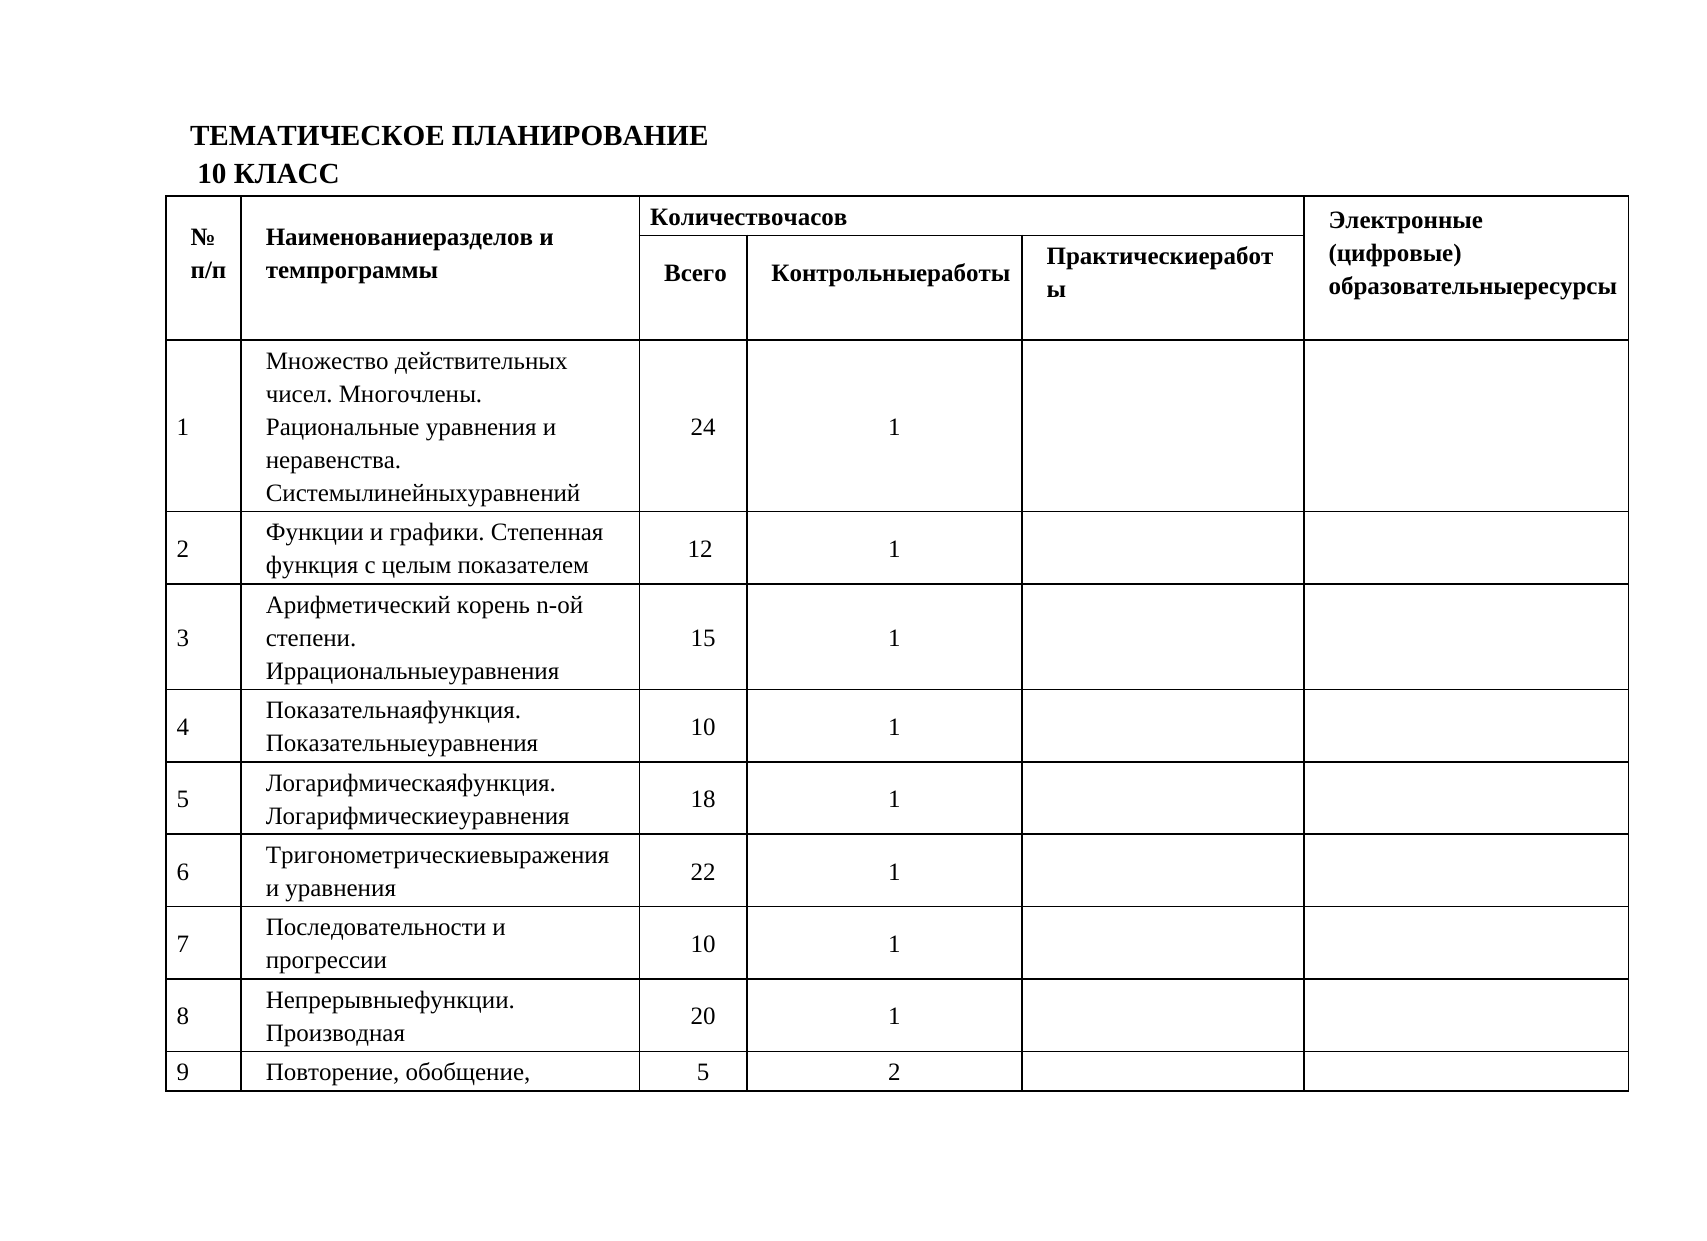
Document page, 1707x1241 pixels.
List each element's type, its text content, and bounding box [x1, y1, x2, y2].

table_cell 8 [167, 980, 240, 1051]
table_cell 20 [640, 980, 746, 1051]
text ТЕМАТИЧЕСКОЕ ПЛАНИРОВАНИЕ [190, 118, 1618, 152]
table_cell 1 [748, 585, 1021, 688]
table_header Количествочасов [640, 197, 1303, 234]
table_cell Показательнаяфункция. Показательныеуравнения [242, 690, 639, 761]
table_cell Практическиеработы [1023, 236, 1303, 339]
table_cell 2 [748, 1052, 1021, 1090]
table_cell [1023, 690, 1303, 761]
table_cell Арифметический корень n-ой степени. Иррациональныеуравнения [242, 585, 639, 688]
table_cell 9 [167, 1052, 240, 1090]
table_cell 1 [167, 341, 240, 511]
table_cell 2 [167, 512, 240, 583]
table_cell Контрольныеработы [748, 236, 1021, 339]
table_header Наименованиеразделов и темпрограммы [242, 197, 639, 339]
table_cell 5 [640, 1052, 746, 1090]
table_cell [1023, 835, 1303, 906]
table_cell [242, 1052, 639, 1090]
table_cell 1 [748, 980, 1021, 1051]
table_cell Всего [640, 236, 746, 339]
table_cell [1023, 1052, 1303, 1090]
table_cell [1305, 512, 1628, 583]
table_cell 22 [640, 835, 746, 906]
table_cell Последовательности и прогрессии [242, 907, 639, 978]
table_cell Множество действительных чисел. Многочлены. Рациональные уравнения и неравенства. Системылинейныхуравнений [242, 341, 639, 511]
table_cell [1305, 980, 1628, 1051]
table_cell Функции и графики. Степенная функция с целым показателем [242, 512, 639, 583]
table_cell [1305, 907, 1628, 978]
table_cell 1 [748, 341, 1021, 511]
table_cell [1023, 763, 1303, 833]
table_cell 1 [748, 763, 1021, 833]
table_header Электронные (цифровые) образовательныересурсы [1305, 197, 1628, 339]
table_cell [1305, 835, 1628, 906]
table_cell [1023, 512, 1303, 583]
table_header № п/п [167, 197, 240, 339]
table_cell [1023, 341, 1303, 511]
table_cell [1023, 980, 1303, 1051]
table_cell 6 [167, 835, 240, 906]
table_cell 7 [167, 907, 240, 978]
table_cell 12 [640, 512, 746, 583]
table_cell 1 [748, 690, 1021, 761]
table_cell 4 [167, 690, 240, 761]
table_cell 15 [640, 585, 746, 688]
table_cell 24 [640, 341, 746, 511]
table_cell Тригонометрическиевыражения и уравнения [242, 835, 639, 906]
table_cell [1023, 585, 1303, 688]
table_cell 1 [748, 512, 1021, 583]
table_cell 18 [640, 763, 746, 833]
table_cell 10 [640, 907, 746, 978]
table_cell 5 [167, 763, 240, 833]
table_cell [1023, 907, 1303, 978]
table_cell [1305, 690, 1628, 761]
table_cell Непрерывныефункции. Производная [242, 980, 639, 1051]
table_cell Логарифмическаяфункция. Логарифмическиеуравнения [242, 763, 639, 833]
text 10 КЛАСС [190, 157, 1618, 190]
table_cell [1305, 585, 1628, 688]
table_cell 3 [167, 585, 240, 688]
table_cell 10 [640, 690, 746, 761]
table_cell 1 [748, 907, 1021, 978]
table_cell [1305, 341, 1628, 511]
table_cell [1305, 1052, 1628, 1090]
table_cell [1305, 763, 1628, 833]
table_cell 1 [748, 835, 1021, 906]
